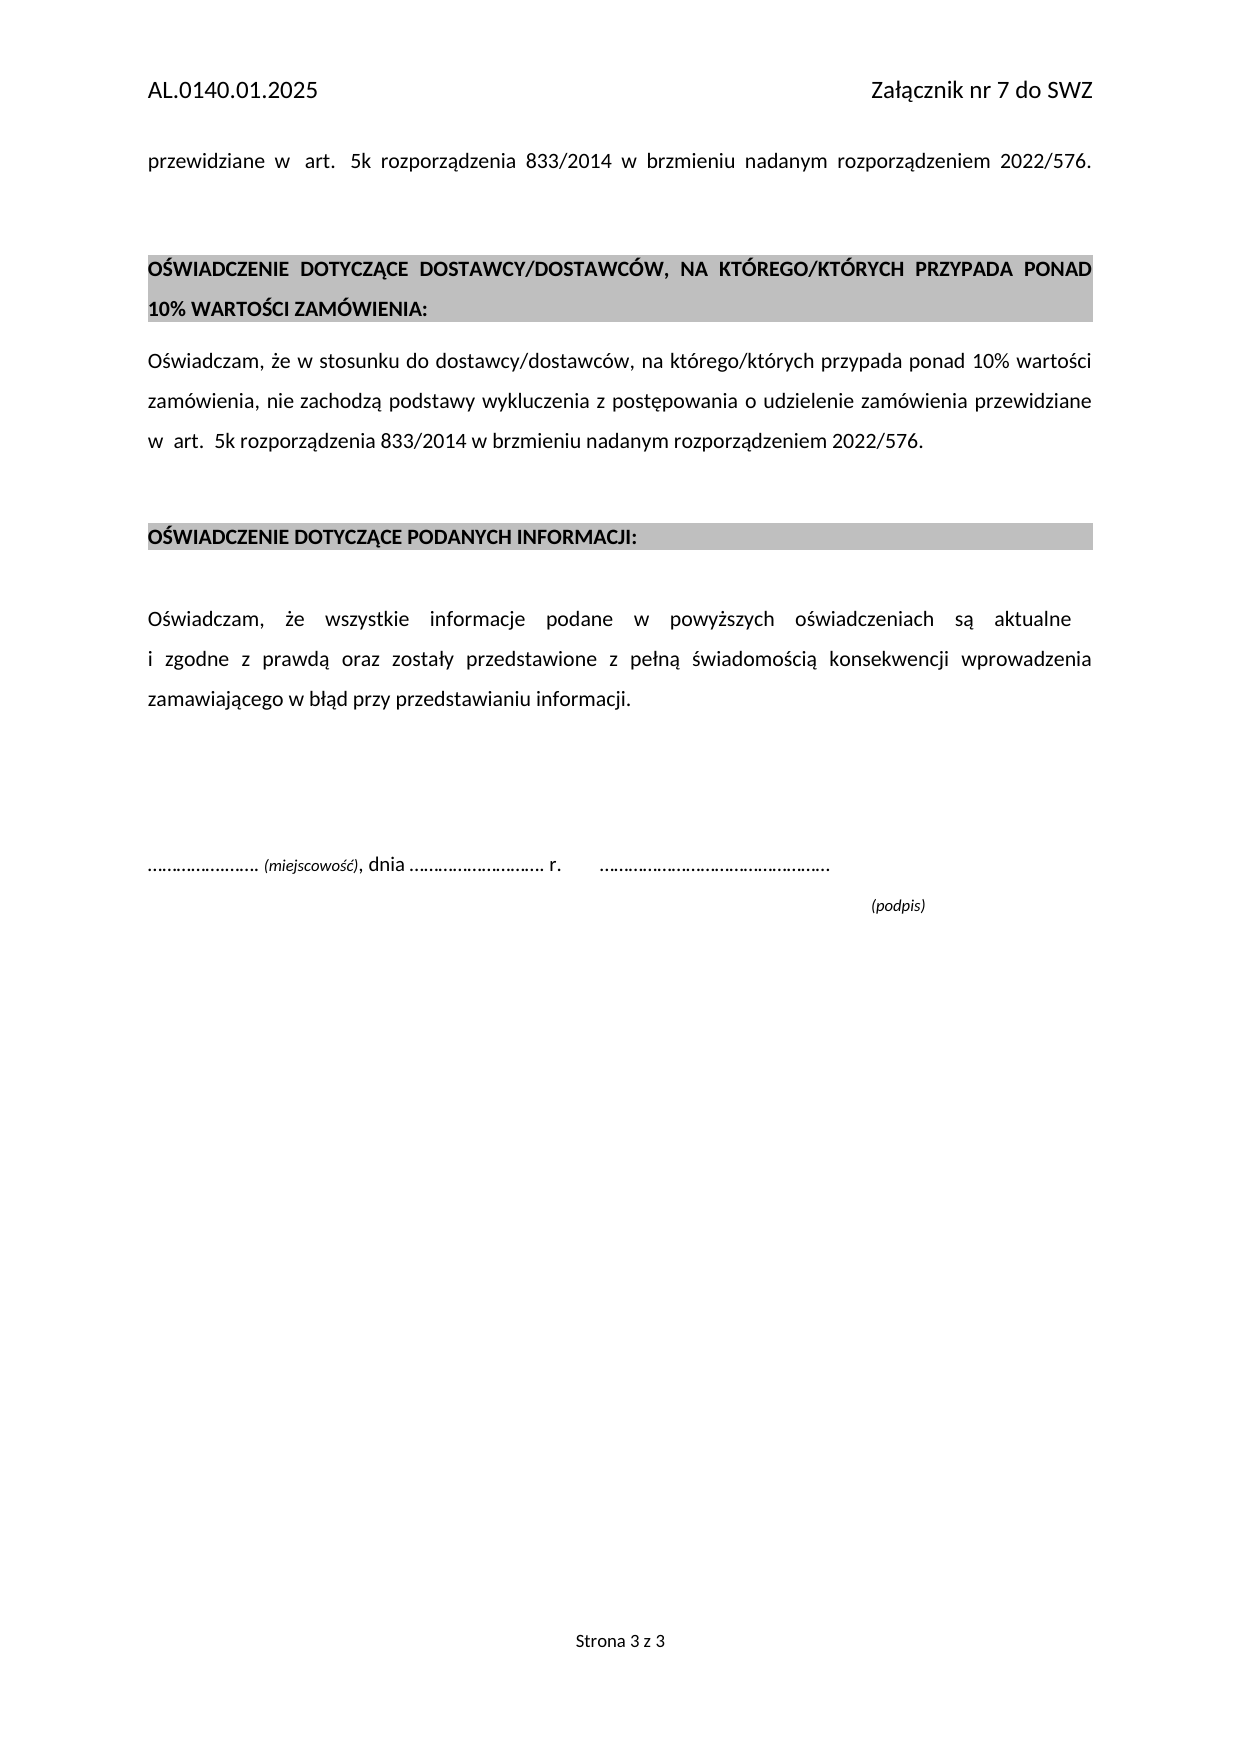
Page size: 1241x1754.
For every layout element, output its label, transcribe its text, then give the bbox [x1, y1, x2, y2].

text Oświadczam, że w stosunku do podwykonawcy/podwykonawców, na którego/których przypada ponad 10% wartości zamówienia, nie zachodzą podstawy wykluczenia z postępowania o udzielenie zamówienia przewidziane w art. 5k rozporządzenia 833/2014 w brzmieniu nadanym rozporządzeniem 2022/576. [148, 148, 1093, 216]
text Oświadczam, że w stosunku do dostawcy/dostawców, na którego/których przypada ponad 10% wartości zamówienia, nie zachodzą podstawy wykluczenia z postępowania o udzielenie zamówienia przewidziane w art. 5k rozporządzenia 833/2014 w brzmieniu nadanym rozporządzeniem 2022/576. [148, 348, 1093, 454]
text …………….……. (miejscowość), dnia ………………………. r. ………………………………………… [148, 851, 1093, 877]
text OŚWIADCZENIE DOTYCZĄCE PODANYCH INFORMACJI: [148, 523, 1093, 550]
text OŚWIADCZENIE DOTYCZĄCE DOSTAWCY/DOSTAWCÓW, NA KTÓREGO/KTÓRYCH PRZYPADA PONAD 10% WARTOŚCI ZAMÓWIENIA: [148, 255, 1093, 322]
text (podpis) [148, 895, 1093, 916]
text Oświadczam, że wszystkie informacje podane w powyższych oświadczeniach są aktualne i zgodne z prawdą oraz zostały przedstawione z pełną świadomością konsekwencji wprowadzenia zamawiającego w błąd przy przedstawianiu informacji. [148, 605, 1093, 712]
